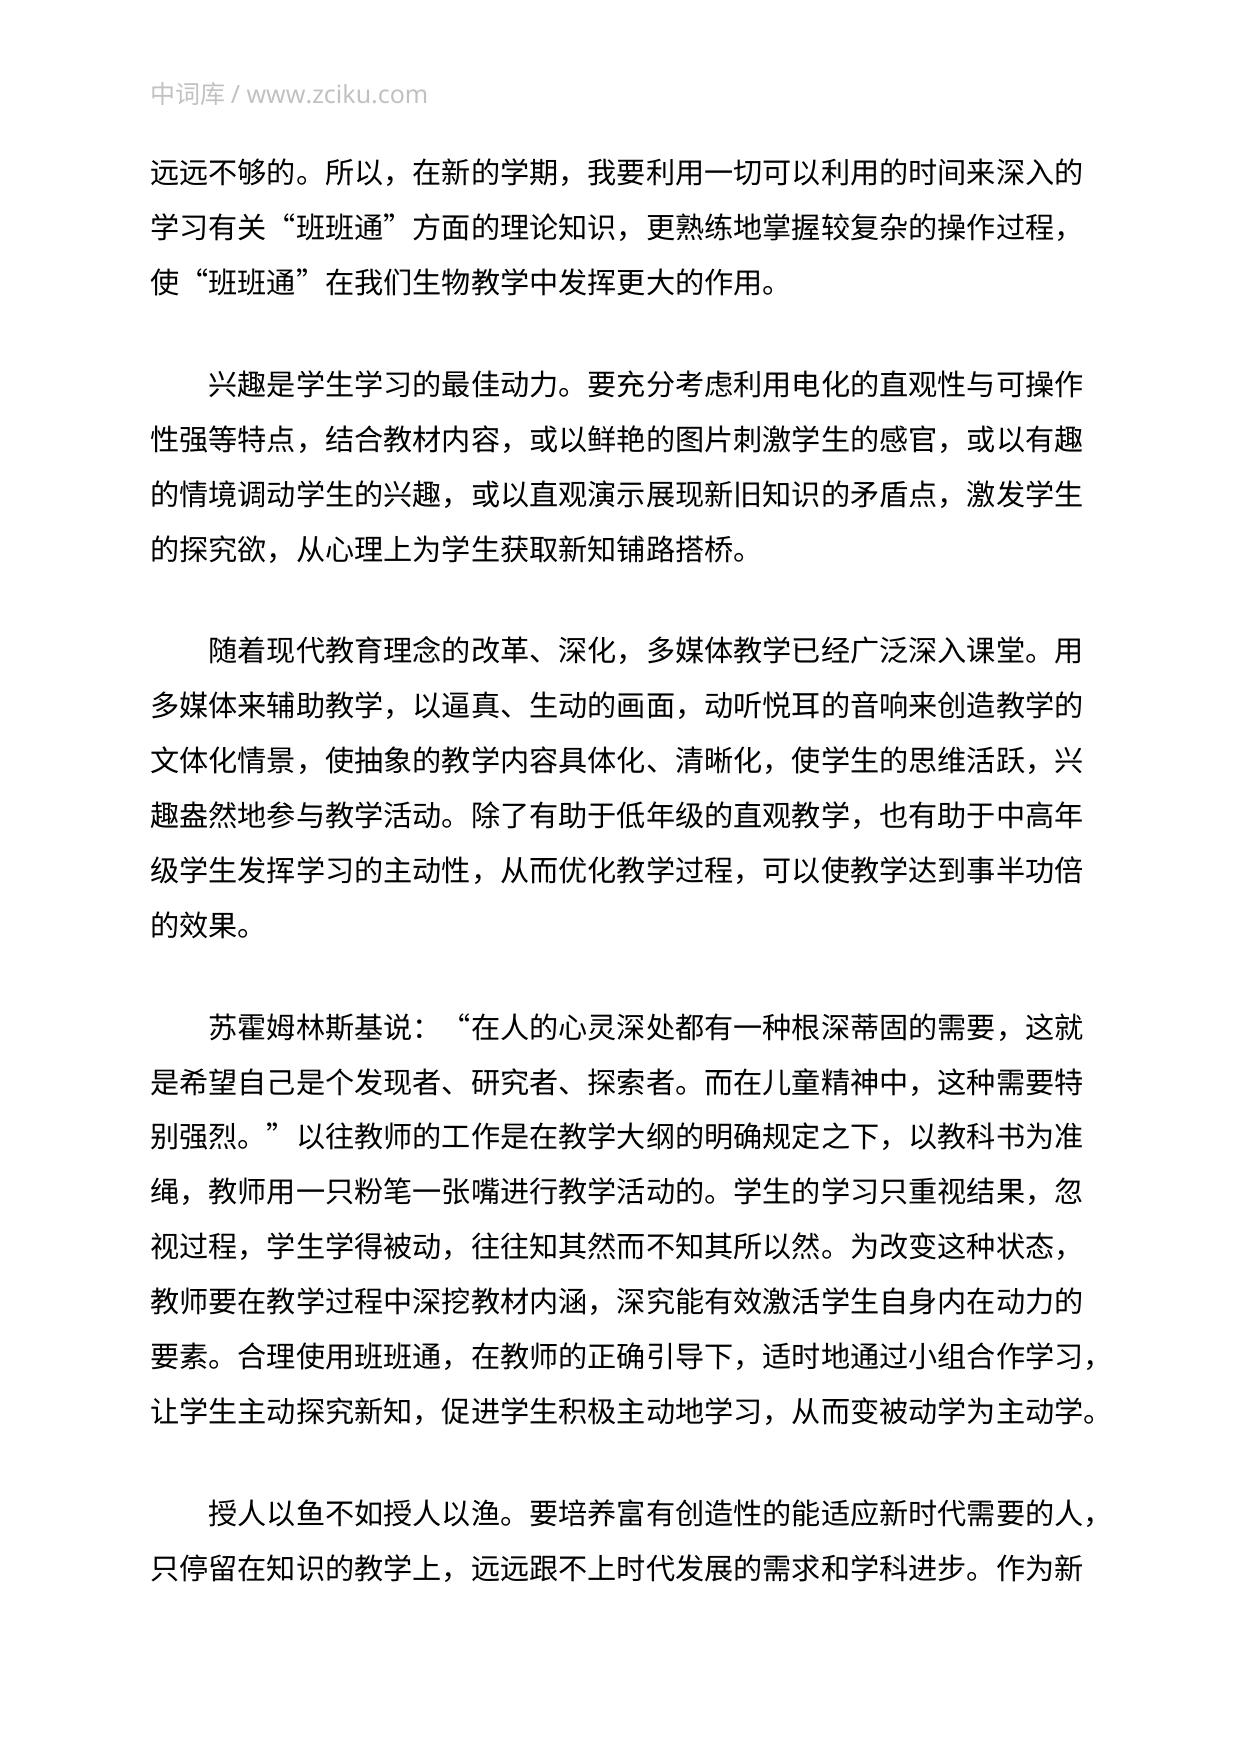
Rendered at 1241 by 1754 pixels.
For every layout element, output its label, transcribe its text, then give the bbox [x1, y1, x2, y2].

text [150, 150, 1090, 302]
text 随着现代教育理念的改革、深化，多媒体教学已经广泛深入课堂。用多媒体来辅助教学，以逼真、生动的画面，动听悦耳的音响来创造教学的文体化情景，使抽象的教学内容具体化、清晰化，使学生的思维活跃，兴趣盎然地参与教学活动。除了有助于低年级的直观教学，也有助于中高年级学生发挥学习的主动性，从而优化教学过程，可以使教学达到事半功倍的效果。 [150, 628, 1090, 945]
text 苏霍姆林斯基说：“在人的心灵深处都有一种根深蒂固的需要，这就是希望自己是个发现者、研究者、探索者。而在儿童精神中，这种需要特别强烈。”以往教师的工作是在教学大纲的明确规定之下，以教科书为准绳，教师用一只粉笔一张嘴进行教学活动的。学生的学习只重视结果，忽视过程，学生学得被动，往往知其然而不知其所以然。为改变这种状态，教师要在教学过程中深挖教材内涵，深究能有效激活学生自身内在动力的要素。合理使用班班通，在教师的正确引导下，适时地通过小组合作学习，让学生主动探究新知，促进学生积极主动地学习，从而变被动学为主动学。 [150, 1004, 1090, 1431]
text 兴趣是学生学习的最佳动力。要充分考虑利用电化的直观性与可操作性强等特点，结合教材内容，或以鲜艳的图片刺激学生的感官，或以有趣的情境调动学生的兴趣，或以直观演示展现新旧知识的矛盾点，激发学生的探究欲，从心理上为学生获取新知铺路搭桥。 [150, 362, 1090, 568]
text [150, 1490, 1090, 1587]
